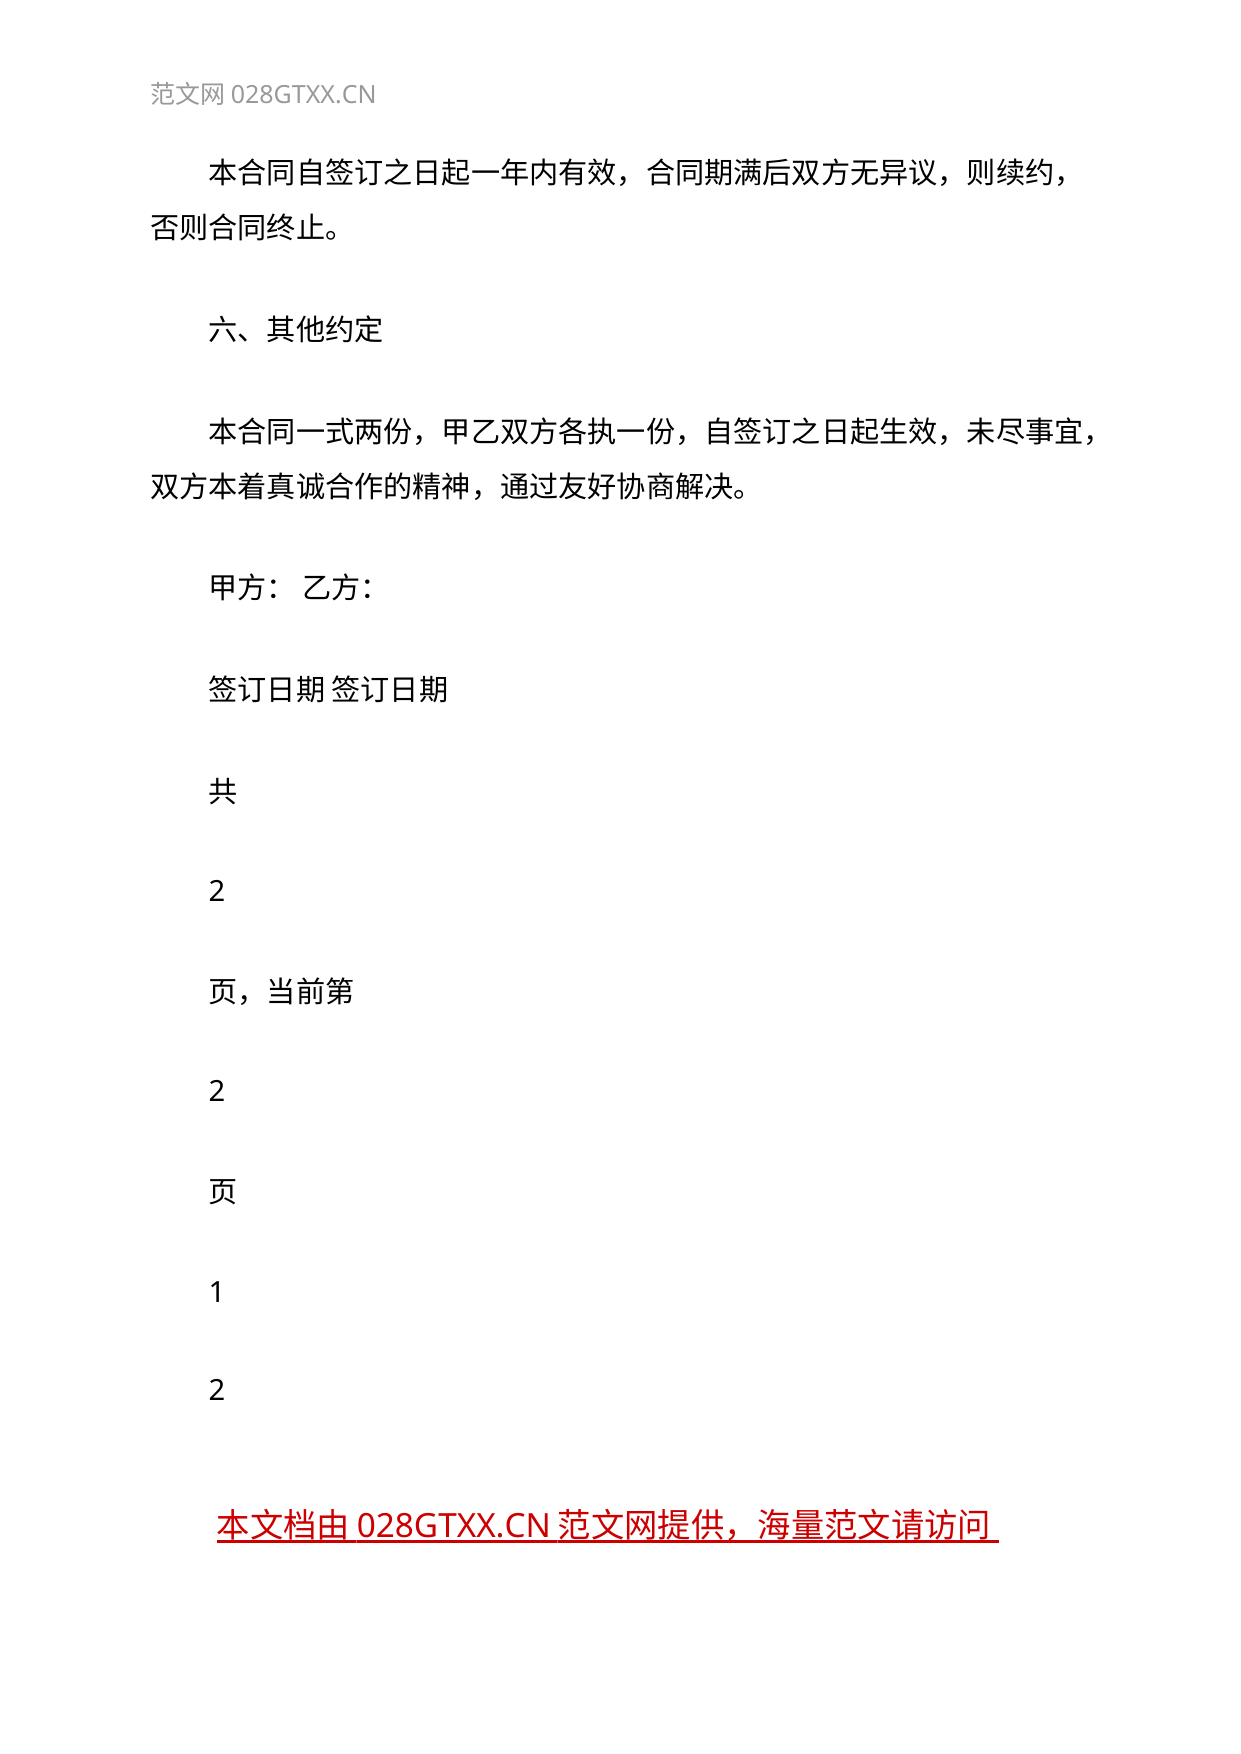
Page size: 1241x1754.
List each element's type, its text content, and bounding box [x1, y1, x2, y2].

text 甲方： 乙方： [150, 565, 1090, 607]
text 2 [150, 870, 1090, 910]
text 2 [150, 1369, 1090, 1409]
text 页，当前第 [150, 969, 1090, 1011]
text 签订日期 签订日期 [150, 667, 1090, 709]
text 2 [150, 1071, 1090, 1110]
text 本合同自签订之日起一年内有效，合同期满后双方无异议，则续约，否则合同终止。 [150, 150, 1090, 247]
text 共 [150, 769, 1090, 811]
text 1 [150, 1271, 1090, 1311]
text 本合同一式两份，甲乙双方各执一份，自签订之日起生效，未尽事宜，双方本着真诚合作的精神，通过友好协商解决。 [150, 408, 1090, 506]
text 六、其他约定 [150, 307, 1090, 349]
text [150, 1499, 1090, 1547]
text 页 [150, 1169, 1090, 1211]
